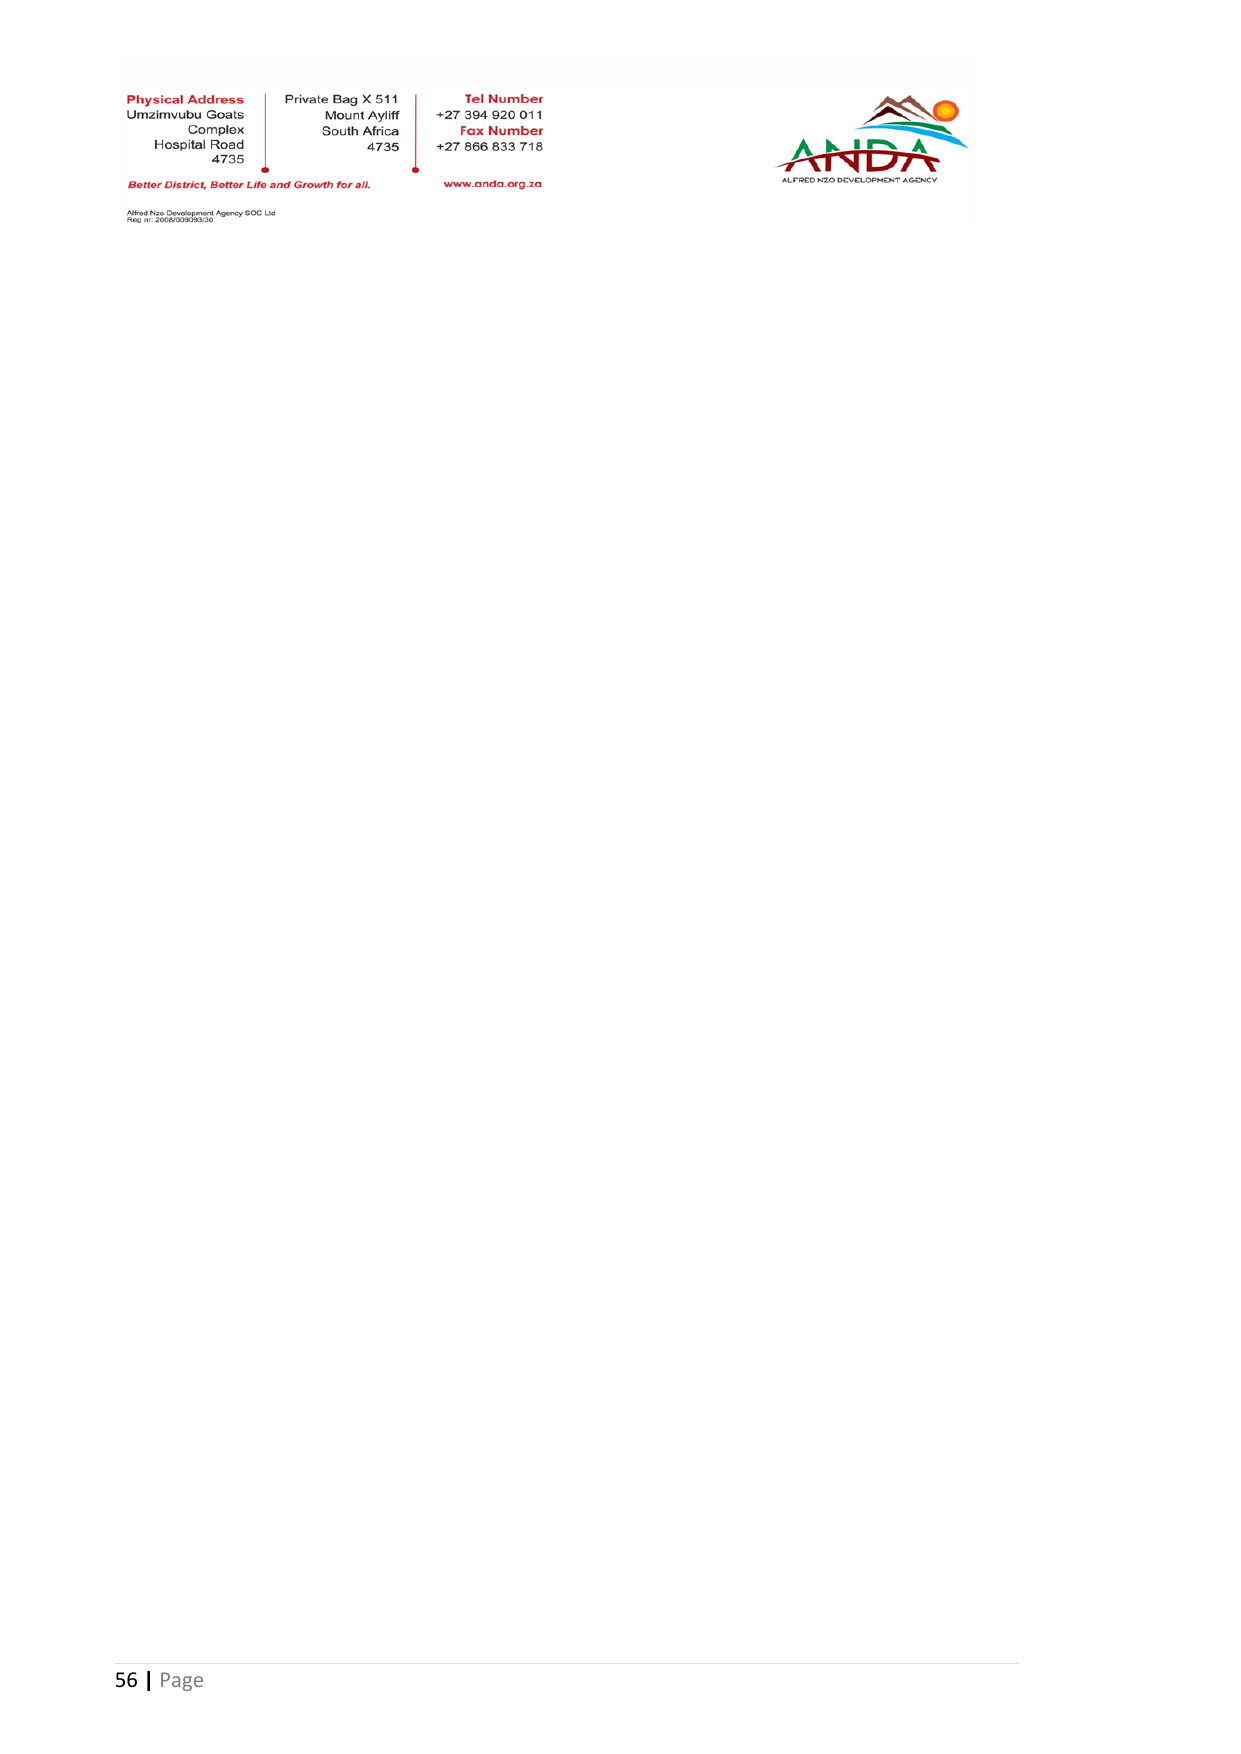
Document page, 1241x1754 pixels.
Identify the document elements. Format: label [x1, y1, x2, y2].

picture [114, 52, 978, 223]
